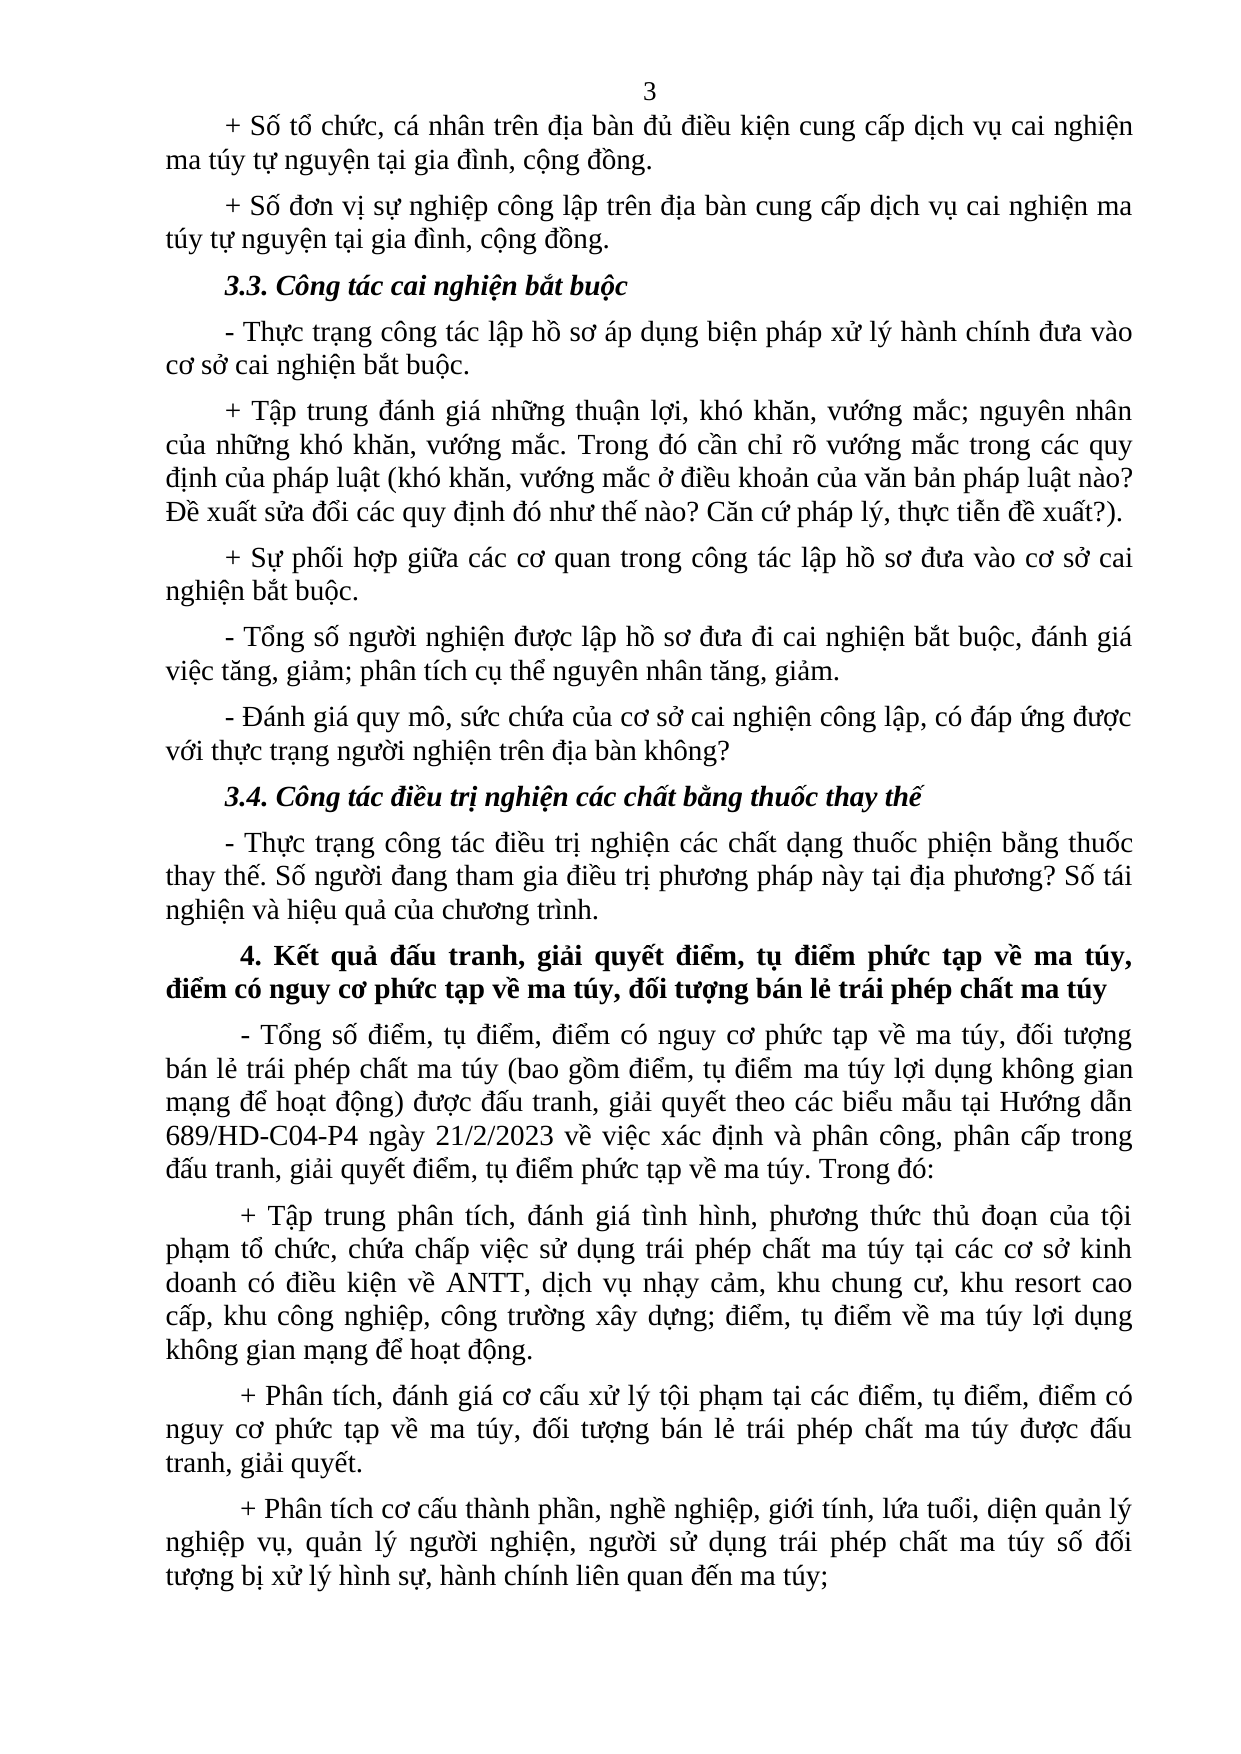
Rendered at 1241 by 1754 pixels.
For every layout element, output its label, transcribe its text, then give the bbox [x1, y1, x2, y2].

text + Sự phối hợp giữa các cơ quan trong công tác lập hồ sơ đưa vào cơ sở cai nghiện bắt buộc. [165, 540, 1134, 607]
text + Phân tích, đánh giá cơ cấu xử lý tội phạm tại các điểm, tụ điểm, điểm có nguy cơ phức tạp về ma túy, đối tượng bán lẻ trái phép chất ma túy được đấu tranh, giải quyết. [165, 1378, 1134, 1478]
text 4. Kết quả đấu tranh, giải quyết điểm, tụ điểm phức tạp về ma túy, điểm có nguy cơ phức tạp về ma túy, đối tượng bán lẻ trái phép chất ma túy [165, 938, 1134, 1005]
text 3.4. Công tác điều trị nghiện các chất bằng thuốc thay thế [165, 779, 1134, 812]
text - Thực trạng công tác điều trị nghiện các chất dạng thuốc phiện bằng thuốc thay thế. Số người đang tham gia điều trị phương pháp này tại địa phương? Số tái nghiện và hiệu quả của chương trình. [165, 825, 1134, 925]
text - Tổng số điểm, tụ điểm, điểm có nguy cơ phức tạp về ma túy, đối tượng bán lẻ trái phép chất ma túy (bao gồm điểm, tụ điểm ma túy lợi dụng không gian mạng để hoạt động) được đấu tranh, giải quyết theo các biểu mẫu tại Hướng dẫn 689/HD-C04-P4 ngày 21/2/2023 về việc xác định và phân công, phân cấp trong đấu tranh, giải quyết điểm, tụ điểm phức tạp về ma túy. Trong đó: [165, 1017, 1134, 1185]
text + Tập trung phân tích, đánh giá tình hình, phương thức thủ đoạn của tội phạm tổ chức, chứa chấp việc sử dụng trái phép chất ma túy tại các cơ sở kinh doanh có điều kiện về ANTT, dịch vụ nhạy cảm, khu chung cư, khu resort cao cấp, khu công nghiệp, công trường xây dựng; điểm, tụ điểm về ma túy lợi dụng không gian mạng để hoạt động. [165, 1198, 1134, 1365]
text - Đánh giá quy mô, sức chứa của cơ sở cai nghiện công lập, có đáp ứng được với thực trạng người nghiện trên địa bàn không? [165, 699, 1134, 766]
text + Số tổ chức, cá nhân trên địa bàn đủ điều kiện cung cấp dịch vụ cai nghiện ma túy tự nguyện tại gia đình, cộng đồng. [165, 108, 1134, 176]
text 3.3. Công tác cai nghiện bắt buộc [165, 268, 1134, 301]
text - Thực trạng công tác lập hồ sơ áp dụng biện pháp xử lý hành chính đưa vào cơ sở cai nghiện bắt buộc. [165, 314, 1134, 381]
text - Tổng số người nghiện được lập hồ sơ đưa đi cai nghiện bắt buộc, đánh giá việc tăng, giảm; phân tích cụ thể nguyên nhân tăng, giảm. [165, 619, 1134, 687]
text + Số đơn vị sự nghiệp công lập trên địa bàn cung cấp dịch vụ cai nghiện ma túy tự nguyện tại gia đình, cộng đồng. [165, 188, 1134, 255]
text + Phân tích cơ cấu thành phần, nghề nghiệp, giới tính, lứa tuổi, diện quản lý nghiệp vụ, quản lý người nghiện, người sử dụng trái phép chất ma túy số đối tượng bị xử lý hình sự, hành chính liên quan đến ma túy; [165, 1491, 1134, 1592]
text + Tập trung đánh giá những thuận lợi, khó khăn, vướng mắc; nguyên nhân của những khó khăn, vướng mắc. Trong đó cần chỉ rõ vướng mắc trong các quy định của pháp luật (khó khăn, vướng mắc ở điều khoản của văn bản pháp luật nào? Đề xuất sửa đổi các quy định đó như thế nào? Căn cứ pháp lý, thực tiễn đề xuất?). [165, 393, 1134, 527]
